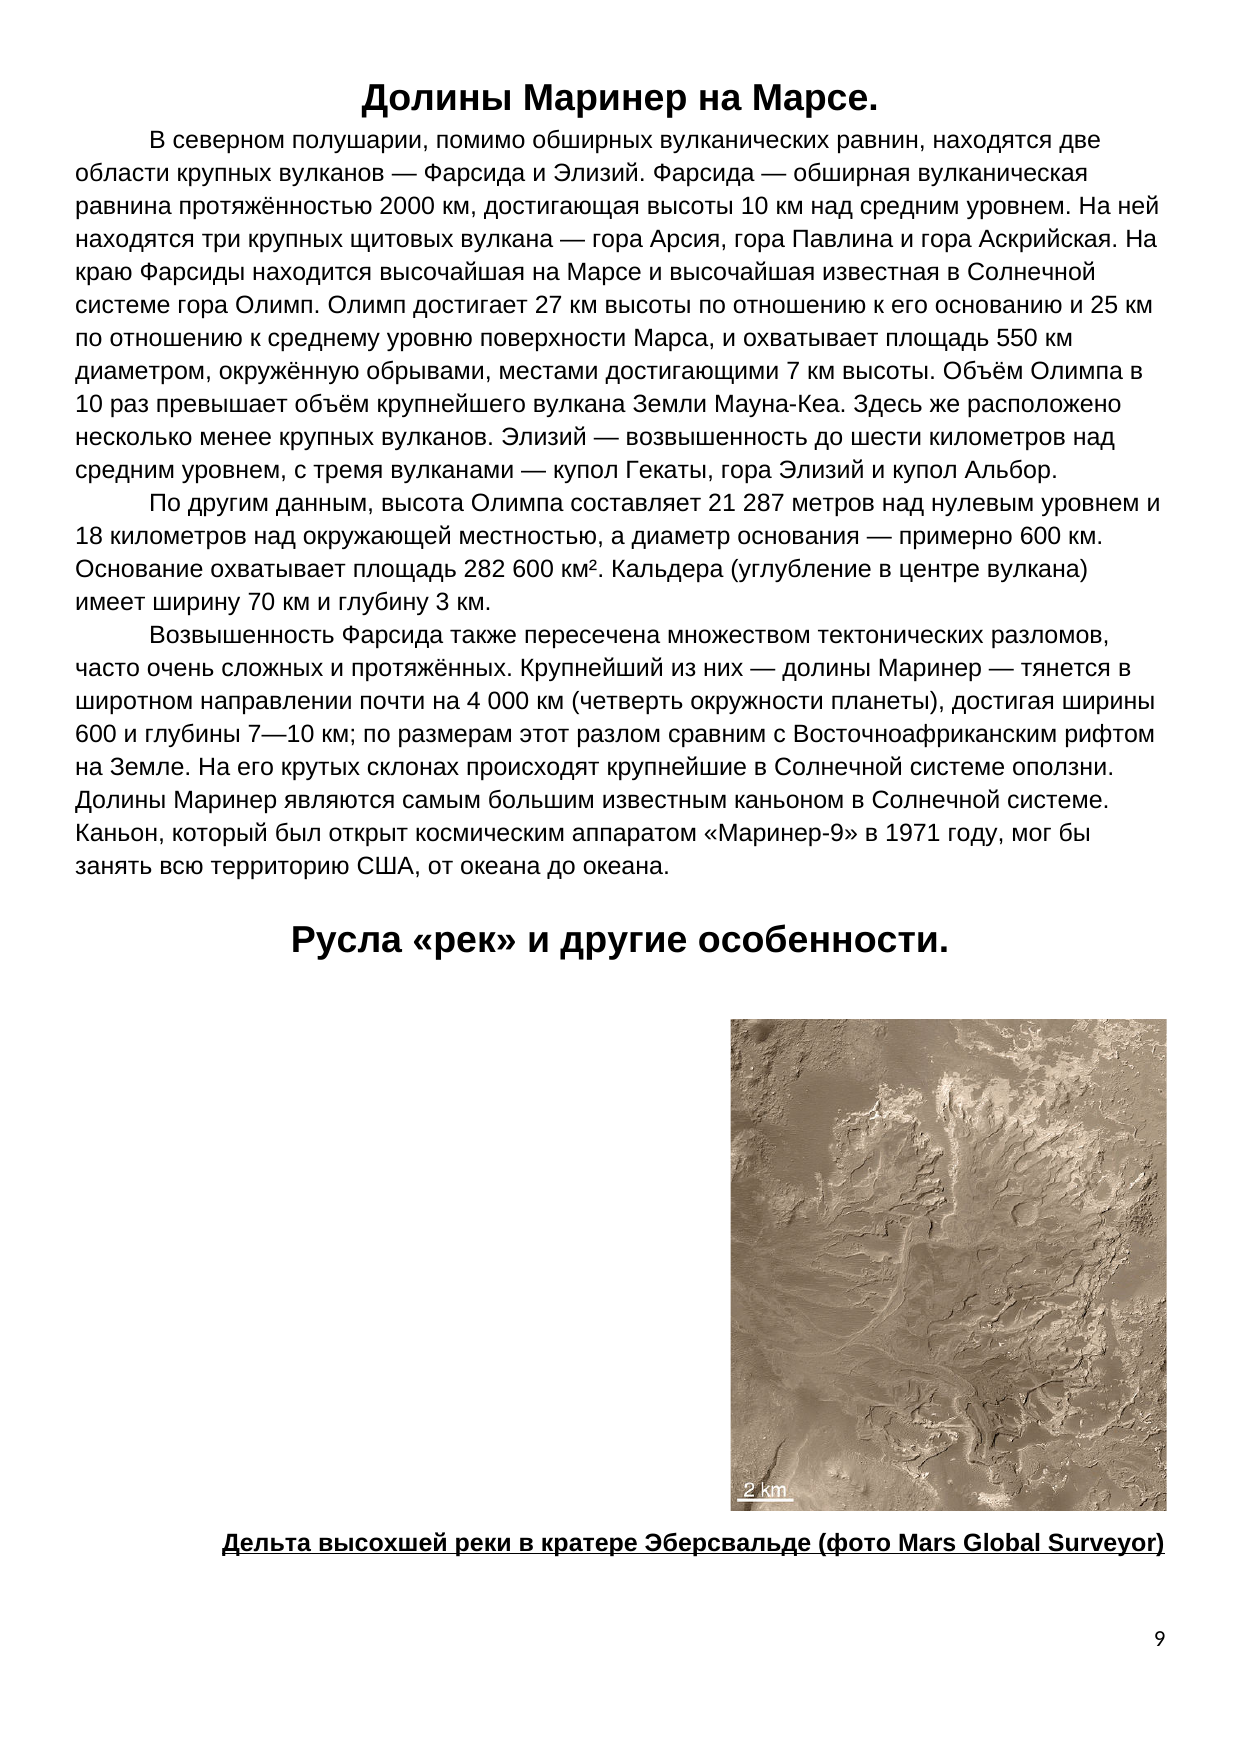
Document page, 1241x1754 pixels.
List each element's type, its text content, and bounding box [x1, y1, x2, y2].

text Возвышенность Фарсида также пересечена множеством тектонических разломов, часто очень сложных и протяжённых. Крупнейший из них — долины Маринер — тянется в широтном направлении почти на 4 000 км (четверть окружности планеты), достигая ширины 600 и глубины 7—10 км; по размерам этот разлом сравним с Восточноафриканским рифтом на Земле. На его крутых склонах происходят крупнейшие в Солнечной системе оползни. Долины Маринер являются самым большим известным каньоном в Солнечной системе. Каньон, который был открыт космическим аппаратом «Маринер-9» в 1971 году, мог бы занять всю территорию США, от океана до океана. [75, 620, 1165, 880]
picture [730, 1019, 1167, 1511]
text Долины Маринер на Марсе. [75, 75, 1165, 118]
text По другим данным, высота Олимпа составляет 21 287 метров над нулевым уровнем и 18 километров над окружающей местностью, а диаметр основания — примерно 600 км. Основание охватывает площадь 282 600 км². Кальдера (углубление в центре вулкана) имеет ширину 70 км и глубину 3 км. [75, 488, 1165, 616]
text Русла «рек» и другие особенности. [75, 917, 1165, 960]
text Дельта высохшей реки в кратере Эберсвальде (фото Mars Global Surveyor) [75, 1528, 1165, 1557]
text В северном полушарии, помимо обширных вулканических равнин, находятся две области крупных вулканов — Фарсида и Элизий. Фарсида — обширная вулканическая равнина протяжённостью 2000 км, достигающая высоты 10 км над средним уровнем. На ней находятся три крупных щитовых вулкана — гора Арсия, гора Павлина и гора Аскрийская. На краю Фарсиды находится высочайшая на Марсе и высочайшая известная в Солнечной системе гора Олимп. Олимп достигает 27 км высоты по отношению к его основанию и 25 км по отношению к среднему уровню поверхности Марса, и охватывает площадь 550 км диаметром, окружённую обрывами, местами достигающими 7 км высоты. Объём Олимпа в 10 раз превышает объём крупнейшего вулкана Земли Мауна-Кеа. Здесь же расположено несколько менее крупных вулканов. Элизий — возвышенность до шести километров над средним уровнем, с тремя вулканами — купол Гекаты, гора Элизий и купол Альбор. [75, 124, 1165, 483]
